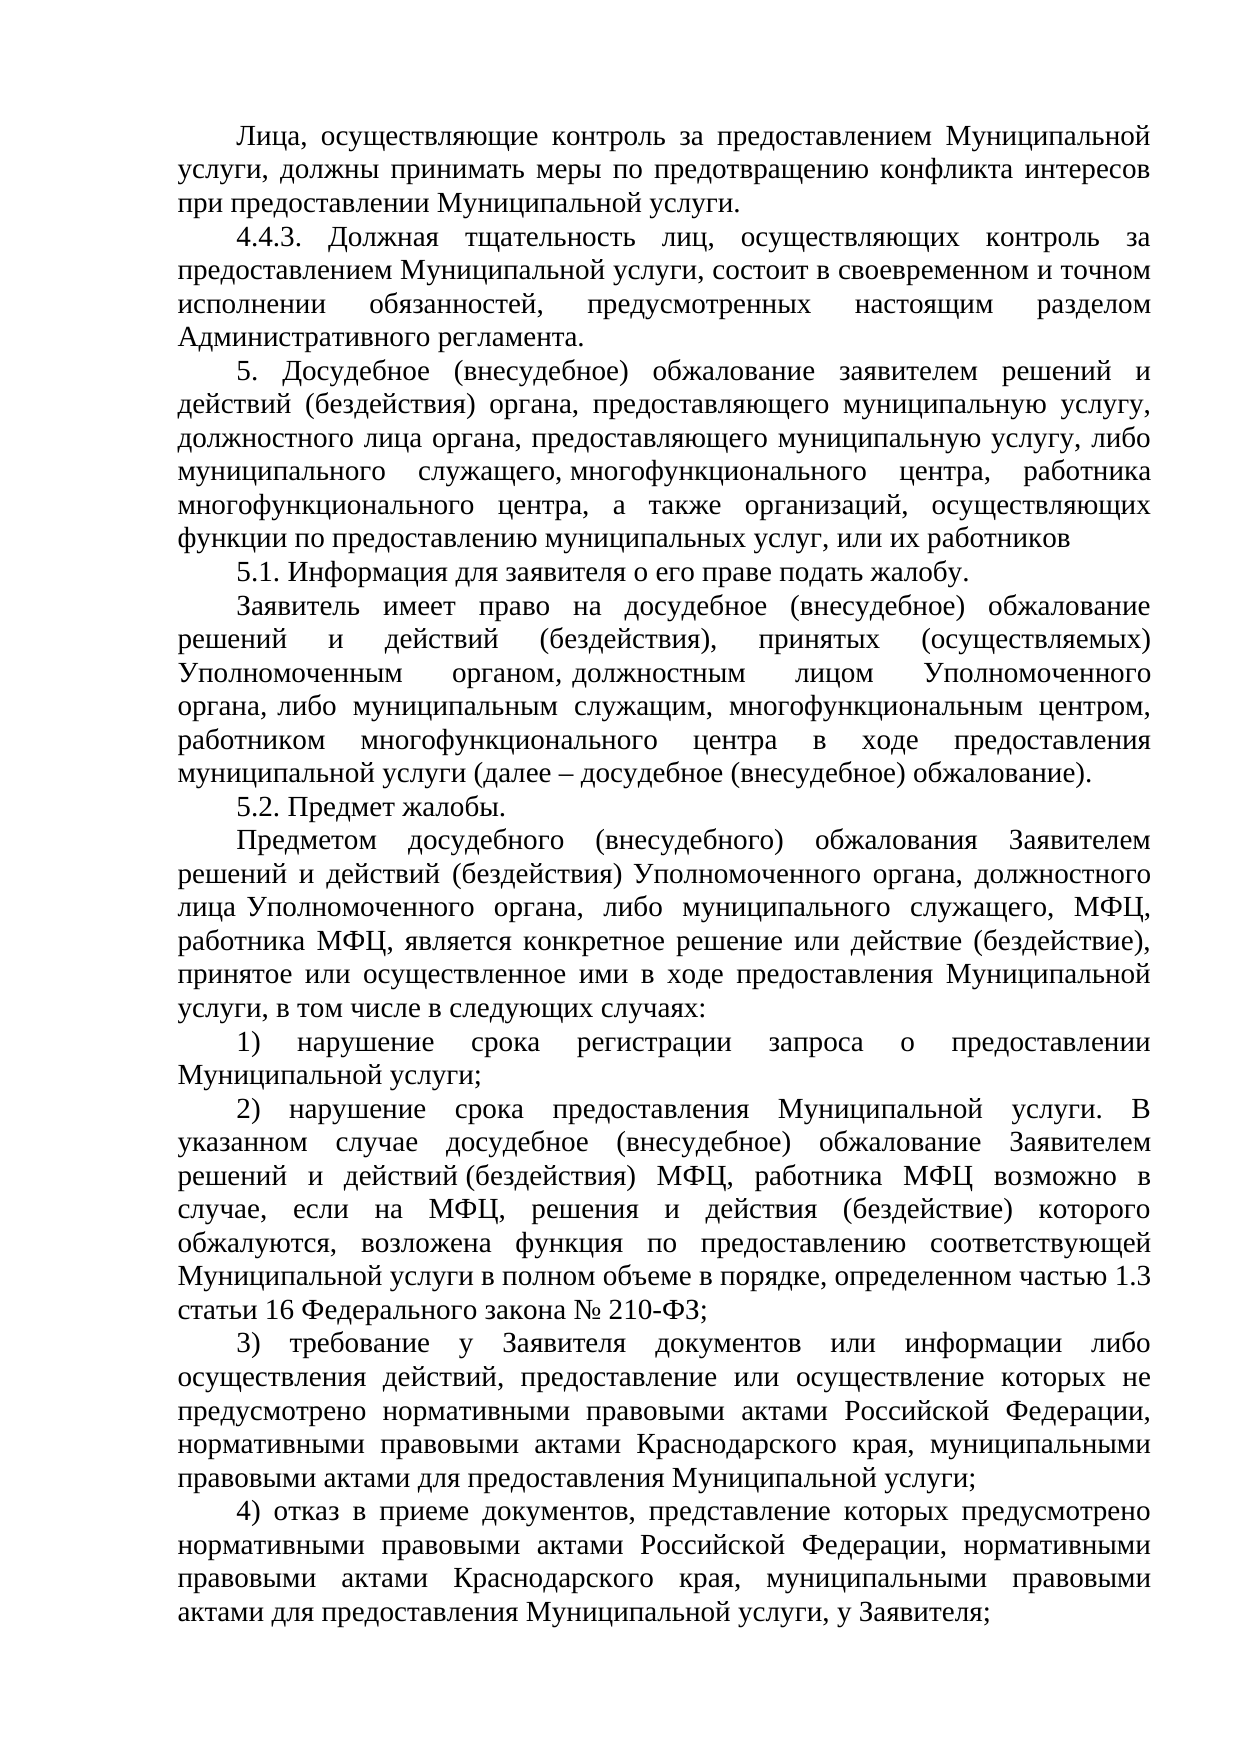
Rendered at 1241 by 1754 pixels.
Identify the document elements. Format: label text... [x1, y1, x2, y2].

text 5. Досудебное (внесудебное) обжалование заявителем решений и действий (бездействия) органа, предоставляющего муниципальную услугу, должностного лица органа, предоставляющего муниципальную услугу, либо муниципального служащего, многофункционального центра, работника многофункционального центра, а также организаций, осуществляющих функции по предоставлению муниципальных услуг, или их работников [177, 353, 1152, 554]
text 5.2. Предмет жалобы. [177, 789, 1152, 822]
text Лица, осуществляющие контроль за предоставлением Муниципальной услуги, должны принимать меры по предотвращению конфликта интересов при предоставлении Муниципальной услуги. [177, 118, 1152, 219]
text Предметом досудебного (внесудебного) обжалования Заявителем решений и действий (бездействия) Уполномоченного органа, должностного лица Уполномоченного органа, либо муниципального служащего, МФЦ, работника МФЦ, является конкретное решение или действие (бездействие), принятое или осуществленное ими в ходе предоставления Муниципальной услуги, в том числе в следующих случаях: [177, 822, 1152, 1024]
text 2) нарушение срока предоставления Муниципальной услуги. В указанном случае досудебное (внесудебное) обжалование Заявителем решений и действий (бездействия) МФЦ, работника МФЦ возможно в случае, если на МФЦ, решения и действия (бездействие) которого обжалуются, возложена функция по предоставлению соответствующей Муниципальной услуги в полном объеме в порядке, определенном частью 1.3 статьи 16 Федерального закона № 210-ФЗ; [177, 1091, 1152, 1326]
text 4) отказ в приеме документов, представление которых предусмотрено нормативными правовыми актами Российской Федерации, нормативными правовыми актами Краснодарского края, муниципальными правовыми актами для предоставления Муниципальной услуги, у Заявителя; [177, 1493, 1152, 1627]
text 5.1. Информация для заявителя о его праве подать жалобу. [177, 554, 1152, 588]
text 3) требование у Заявителя документов или информации либо осуществления действий, предоставление или осуществление которых не предусмотрено нормативными правовыми актами Российской Федерации, нормативными правовыми актами Краснодарского края, муниципальными правовыми актами для предоставления Муниципальной услуги; [177, 1326, 1152, 1493]
text 1) нарушение срока регистрации запроса о предоставлении Муниципальной услуги; [177, 1024, 1152, 1091]
text 4.4.3. Должная тщательность лиц, осуществляющих контроль за предоставлением Муниципальной услуги, состоит в своевременном и точном исполнении обязанностей, предусмотренных настоящим разделом Административного регламента. [177, 219, 1152, 353]
text Заявитель имеет право на досудебное (внесудебное) обжалование решений и действий (бездействия), принятых (осуществляемых) Уполномоченным органом, должностным лицом Уполномоченного органа, либо муниципальным служащим, многофункциональным центром, работником многофункционального центра в ходе предоставления муниципальной услуги (далее – досудебное (внесудебное) обжалование). [177, 588, 1152, 789]
